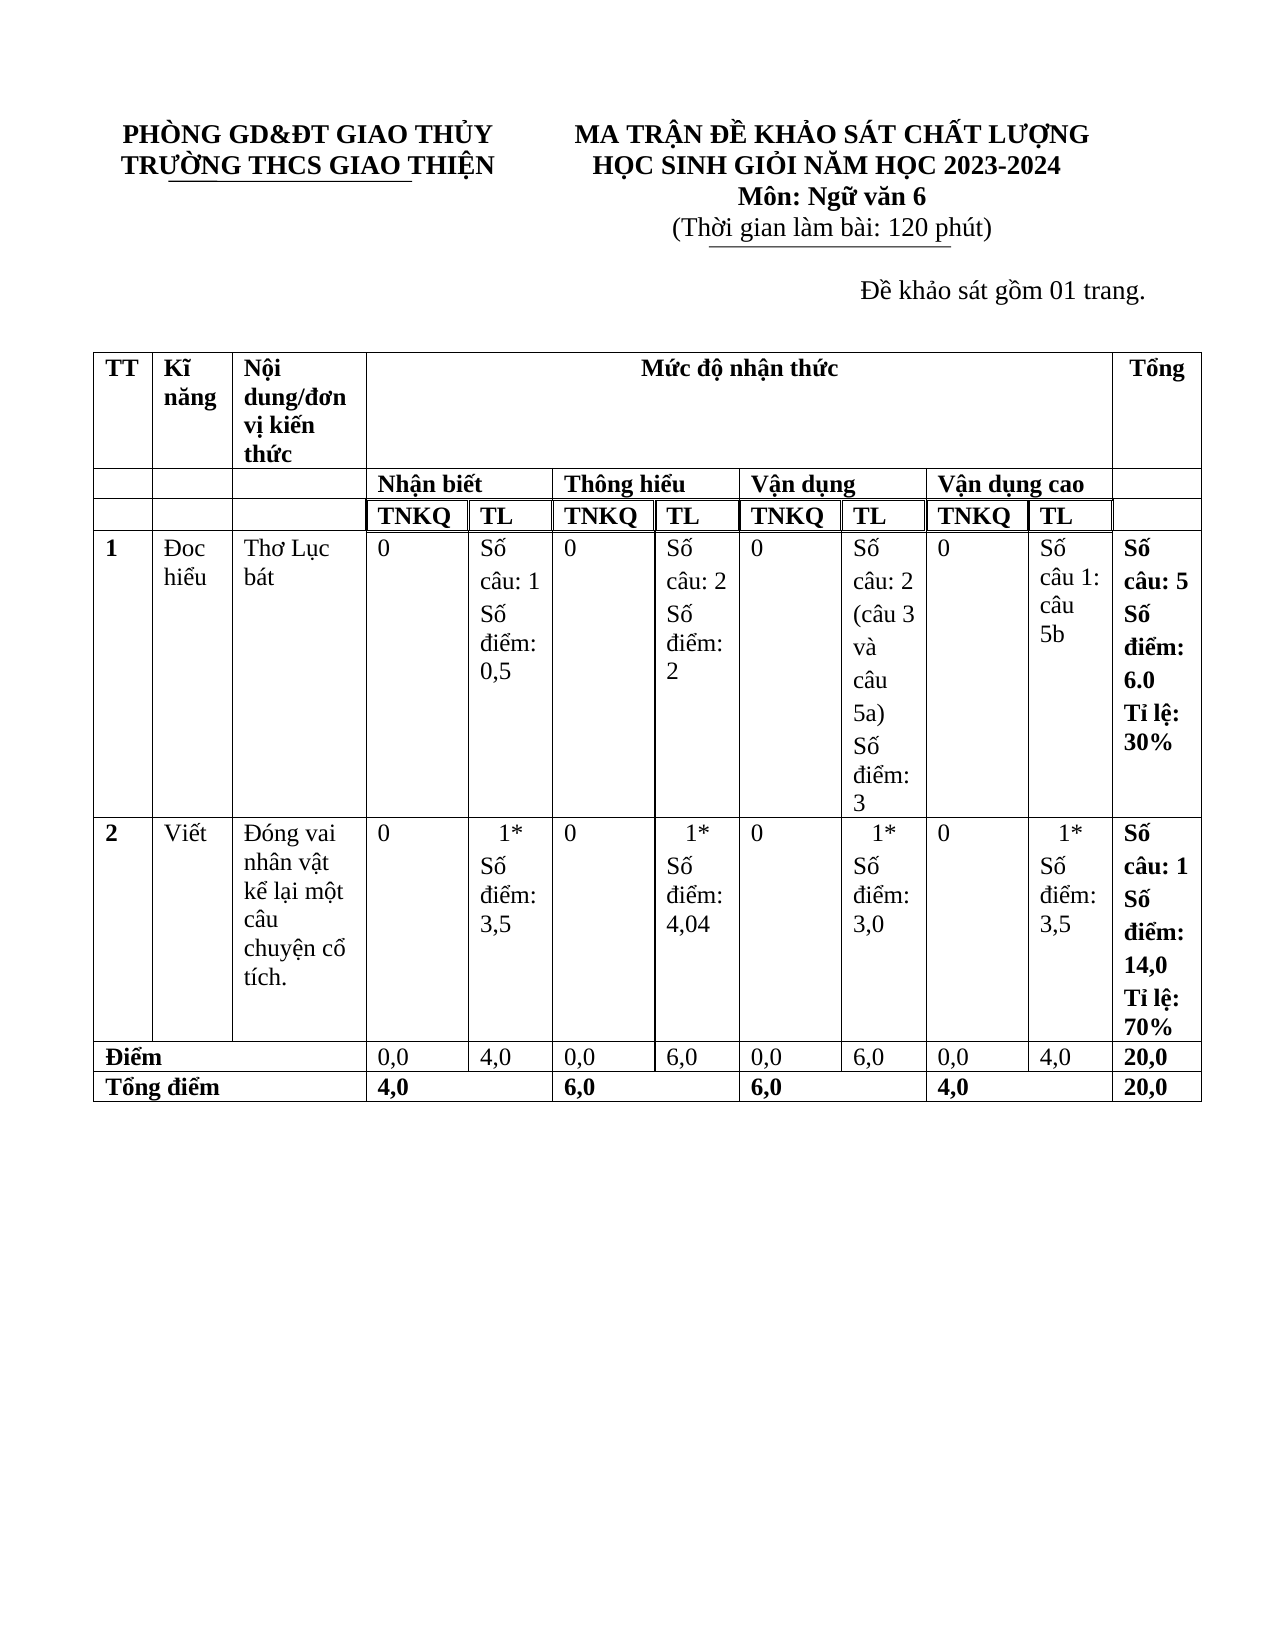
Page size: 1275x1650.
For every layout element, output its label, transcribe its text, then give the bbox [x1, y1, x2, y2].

table_cell 1* Số điểm: 3,5 [1029, 818, 1112, 1041]
table_cell 2 [94, 818, 152, 1041]
table_cell 0 [367, 533, 468, 817]
table_cell 6,0 [842, 1042, 926, 1071]
table_cell Viết [153, 818, 232, 1041]
table_cell Vận dụng cao [927, 469, 1112, 498]
table_cell Thông hiểu [553, 469, 739, 498]
table_cell TNKQ [741, 501, 840, 530]
table_cell Số câu: 5 Số điểm: 6.0 Tỉ lệ: 30% [1113, 531, 1201, 817]
table_cell 0 [740, 533, 841, 817]
table_cell Số câu: 1 Số điểm: 0,5 [469, 533, 552, 817]
table_cell TNKQ [928, 501, 1027, 530]
table_cell [153, 469, 232, 498]
table_cell TL [843, 501, 924, 530]
table_cell TL [1030, 501, 1111, 530]
table_cell 6,0 [553, 1072, 739, 1101]
table_cell 0,0 [367, 1042, 468, 1071]
table_cell 1* Số điểm: 3,5 [469, 818, 552, 1041]
table_cell 6,0 [740, 1072, 926, 1101]
table_cell Đoc hiểu [153, 531, 232, 817]
table_cell [233, 499, 365, 530]
table_cell Số câu: 2 (câu 3 và câu 5a) Số điểm: 3 [842, 533, 926, 817]
table_cell 0,0 [740, 1042, 841, 1071]
table_cell Nhận biết [367, 469, 552, 498]
table_cell Thơ Lục bát [233, 531, 366, 817]
table_cell 1 [94, 531, 152, 817]
table_cell TL [657, 501, 738, 530]
table_cell TNKQ [368, 501, 467, 530]
table_cell 4,0 [1029, 1042, 1112, 1071]
table_cell [94, 469, 152, 498]
table_cell 4,0 [367, 1072, 552, 1101]
table_cell Vận dụng [740, 469, 926, 498]
table_cell Số câu: 1 Số điểm: 14,0 Tỉ lệ: 70% [1113, 818, 1201, 1041]
table_cell 0 [927, 818, 1028, 1041]
table_cell TL [470, 501, 551, 530]
table_cell 0 [367, 818, 468, 1041]
table_header Tổng [1113, 353, 1201, 468]
table_header PHÒNG GD&ĐT GIAO THỦY TRƯỜNG THCS GIAO THIỆN [109, 118, 507, 305]
table_cell Đóng vai nhân vật kể lại một câu chuyện cổ tích. [233, 818, 366, 1041]
table_cell [233, 469, 366, 498]
table_header Nội dung/đơn vị kiến thức [233, 353, 366, 468]
table_cell Số câu: 2 Số điểm: 2 [656, 533, 739, 817]
table_header Mức độ nhận thức [367, 353, 1112, 468]
table_cell [1113, 469, 1201, 498]
table_header TT [94, 353, 152, 468]
table_header MA TRẬN ĐỀ KHẢO SÁT CHẤT LƯỢNG HỌC SINH GIỎI NĂM HỌC 2023-2024 Môn: Ngữ văn 6 (Thời gian làm bài: 120 phút) Đề khảo sát gồm 01 trang. [507, 118, 1157, 305]
table_cell 0 [553, 533, 654, 817]
table_header Kĩ năng [153, 353, 232, 468]
table_cell [94, 499, 152, 530]
table_cell [153, 499, 232, 530]
table_cell 1* Số điểm: 4,04 [656, 818, 739, 1041]
table_cell 0 [740, 818, 841, 1041]
table_cell 0 [553, 818, 654, 1041]
table_cell 1* Số điểm: 3,0 [842, 818, 926, 1041]
table_cell 6,0 [656, 1042, 739, 1071]
table_cell TNKQ [554, 501, 653, 530]
table_cell 20,0 [1113, 1042, 1201, 1071]
table_cell 0,0 [927, 1042, 1028, 1071]
table_cell 0 [927, 533, 1028, 817]
table_cell Số câu 1: câu 5b [1029, 533, 1112, 817]
table_cell 4,0 [469, 1042, 552, 1071]
table_cell 4,0 [927, 1072, 1112, 1101]
table_cell Tổng điểm [94, 1072, 366, 1101]
table_cell 0,0 [553, 1042, 654, 1071]
table_cell Điểm [94, 1042, 366, 1071]
table_cell 20,0 [1113, 1072, 1201, 1101]
table_cell [1114, 499, 1201, 530]
